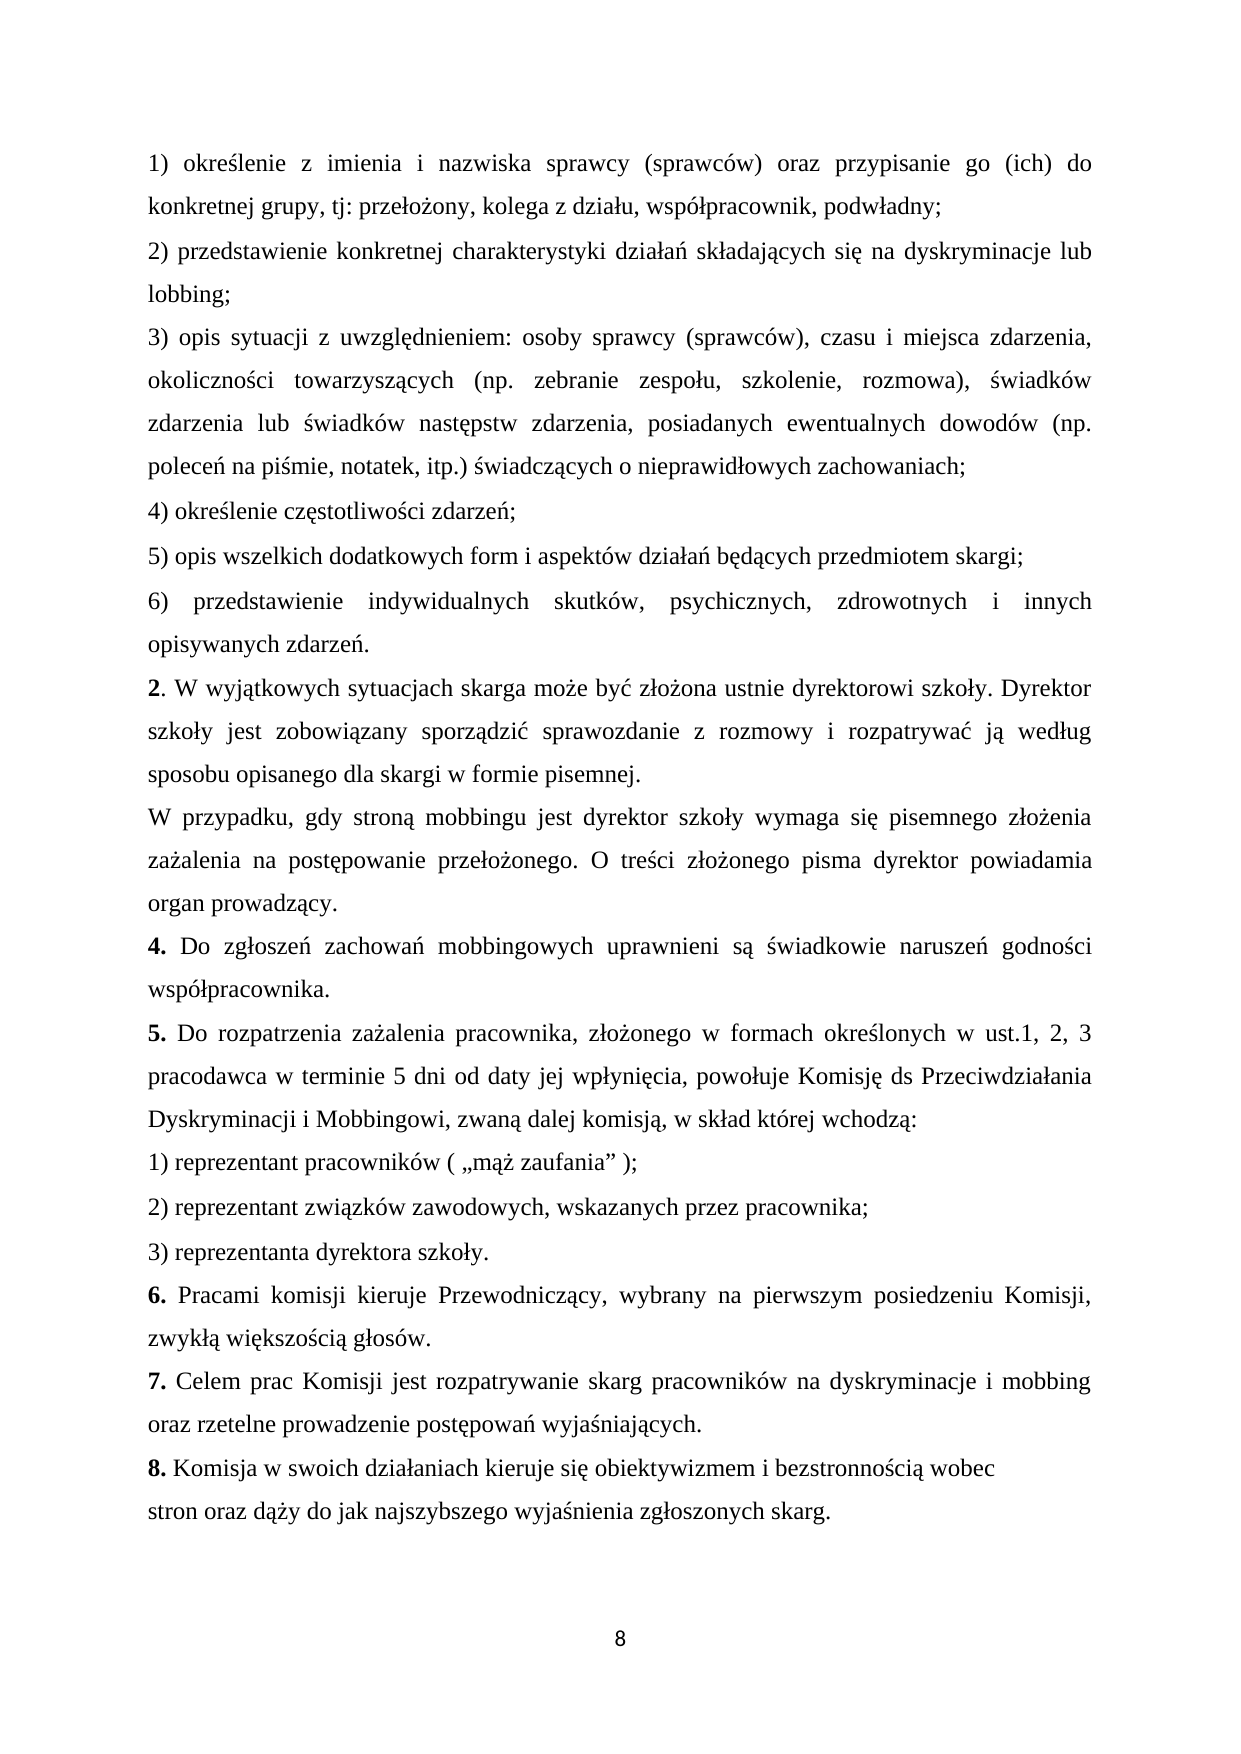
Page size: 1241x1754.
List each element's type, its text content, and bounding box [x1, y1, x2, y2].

text 4) określenie częstotliwości zdarzeń; [148, 496, 1093, 525]
text 2. W wyjątkowych sytuacjach skarga może być złożona ustnie dyrektorowi szkoły. Dyrektor szkoły jest zobowiązany sporządzić sprawozdanie z rozmowy i rozpatrywać ją według sposobu opisanego dla skargi w formie pisemnej. [148, 673, 1093, 788]
text 2) reprezentant związków zawodowych, wskazanych przez pracownika; [148, 1192, 1093, 1221]
text W przypadku, gdy stroną mobbingu jest dyrektor szkoły wymaga się pisemnego złożenia zażalenia na postępowanie przełożonego. O treści złożonego pisma dyrektor powiadamia organ prowadzący. [148, 802, 1093, 917]
text stron oraz dąży do jak najszybszego wyjaśnienia zgłoszonych skarg. [148, 1496, 1093, 1524]
text 3) reprezentanta dyrektora szkoły. [148, 1237, 1093, 1266]
text 5) opis wszelkich dodatkowych form i aspektów działań będących przedmiotem skargi; [148, 541, 1093, 570]
text 6) przedstawienie indywidualnych skutków, psychicznych, zdrowotnych i innych opisywanych zdarzeń. [148, 586, 1093, 658]
text 5. Do rozpatrzenia zażalenia pracownika, złożonego w formach określonych w ust.1, 2, 3 pracodawca w terminie 5 dni od daty jej wpłynięcia, powołuje Komisję ds Przeciwdziałania Dyskryminacji i Mobbingowi, zwaną dalej komisją, w skład której wchodzą: [148, 1018, 1093, 1133]
text 7. Celem prac Komisji jest rozpatrywanie skarg pracowników na dyskryminacje i mobbing oraz rzetelne prowadzenie postępowań wyjaśniających. [148, 1366, 1093, 1438]
text 2) przedstawienie konkretnej charakterystyki działań składających się na dyskryminacje lub lobbing; [148, 236, 1093, 308]
text 4. Do zgłoszeń zachowań mobbingowych uprawnieni są świadkowie naruszeń godności współpracownika. [148, 931, 1093, 1003]
text 3) opis sytuacji z uwzględnieniem: osoby sprawcy (sprawców), czasu i miejsca zdarzenia, okoliczności towarzyszących (np. zebranie zespołu, szkolenie, rozmowa), świadków zdarzenia lub świadków następstw zdarzenia, posiadanych ewentualnych dowodów (np. poleceń na piśmie, notatek, itp.) świadczących o nieprawidłowych zachowaniach; [148, 322, 1093, 480]
text 6. Pracami komisji kieruje Przewodniczący, wybrany na pierwszym posiedzeniu Komisji, zwykłą większością głosów. [148, 1280, 1093, 1352]
text 1) określenie z imienia i nazwiska sprawcy (sprawców) oraz przypisanie go (ich) do konkretnej grupy, tj: przełożony, kolega z działu, współpracownik, podwładny; [148, 148, 1093, 219]
text 8. Komisja w swoich działaniach kieruje się obiektywizmem i bezstronnością wobec [148, 1453, 1093, 1481]
text 1) reprezentant pracowników ( „mąż zaufania” ); [148, 1147, 1093, 1176]
